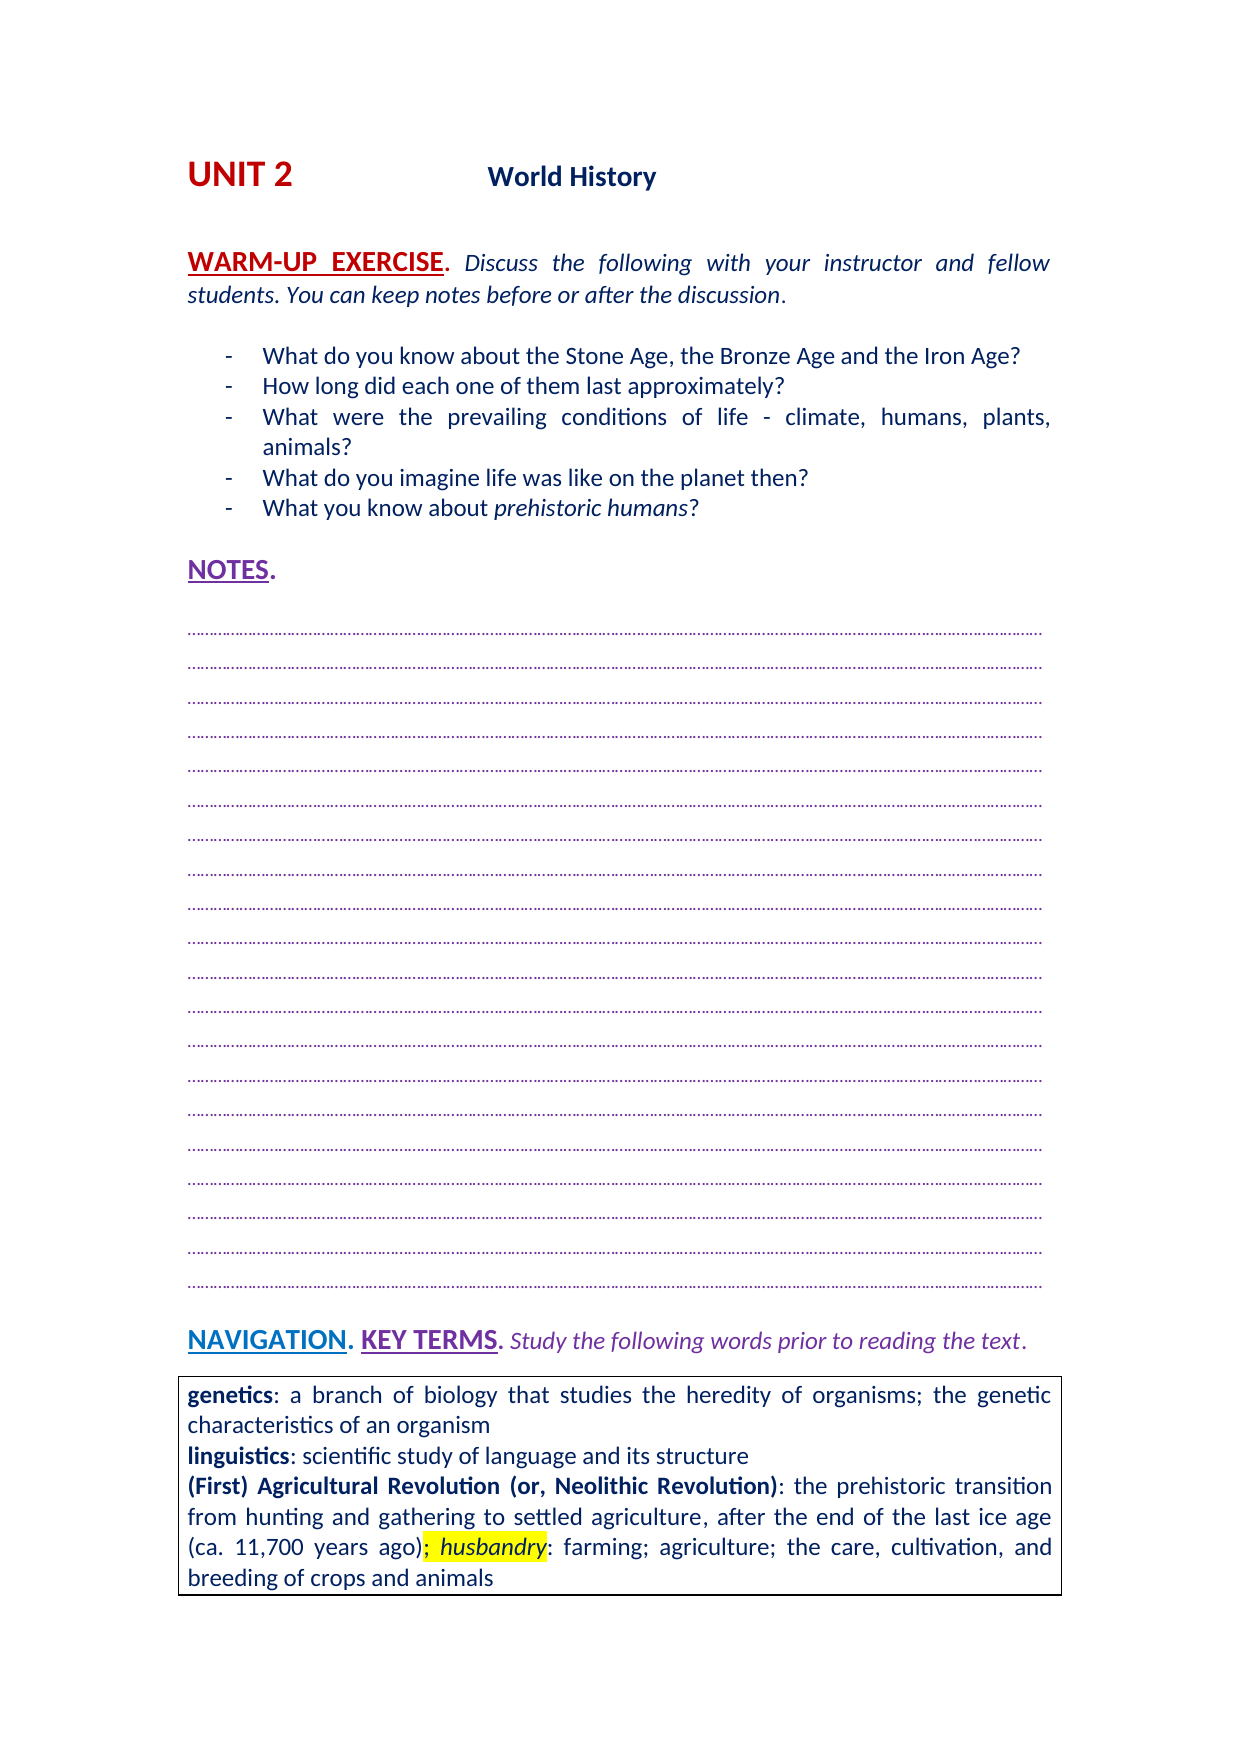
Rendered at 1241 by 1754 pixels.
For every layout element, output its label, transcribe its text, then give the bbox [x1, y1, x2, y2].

text genetics: a branch of biology that studies the heredity of organisms; the genetic characteristics of an organism [179, 1377, 1061, 1440]
text NOTES. [187, 551, 1053, 587]
list What you know about prehistoric humans? [225, 492, 1053, 523]
text ……………………………………………………………………………………………………………………………………………………………………………………………………………………………………………………………………………………………………………………………………………………………………………………………………………………………………………………………………………………………………………………………………………………………………………………………………………………………………………………………………………………………………………………………………………………………………………………………………………………………………………………………………………………………………………………………………………………………………………………………………………………………………………………………………………………………………………………………………………………………………………………………………………………………………………………………………………………………………………………………………………………………………………………………………………………………………………………………………………………………………………………………………………………………………………………………………………………………………………………………………………………………………………………………………………………………………………………………………………………………………………………………………………………………………………………………………………………………………………………………………………………………………………………………………………………………………………………………………………………………………………………………………………………………………………………………………………………………………………………………………………………………………………………………………………………………………………………………………………………………………………………………………………………………………………………………………………………………………………………………………………………………………………………………………………………………………………………………………………………………………………………………………………………………………………………………………………………………………………………………………………………………………………………………………………………………………………………………………………………………………………………………………………………………………………………………………………………………………………………………………………………………………………………………………………………………………………………………………………………………………………………………………………………………………………………………………………………………………………………………… [187, 617, 1053, 1293]
text UNIT 2 World History [187, 150, 1053, 196]
list What do you imagine life was like on the planet then? [225, 462, 1053, 492]
text (First) Agricultural Revolution (or, Neolithic Revolution): the prehistoric transition from hunting and gathering to settled agriculture, after the end of the last ice age (ca. 11,700 years ago); husbandry: farming; agriculture; the care, cultivation, and breeding of crops and animals [179, 1467, 1061, 1594]
text NAVIGATION. KEY TERMS. Study the following words prior to reading the text. [187, 1321, 1053, 1357]
list What do you know about the Stone Age, the Bronze Age and the Iron Age? [225, 340, 1053, 370]
list How long did each one of them last approximately? [225, 370, 1053, 401]
text WARM-UP EXERCISE. Discuss the following with your instructor and fellow students. You can keep notes before or after the discussion. [187, 243, 1053, 309]
list What were the prevailing conditions of life - climate, humans, plants, animals? [225, 401, 1053, 462]
text linguistics: scientific study of language and its structure [187, 1440, 1053, 1467]
